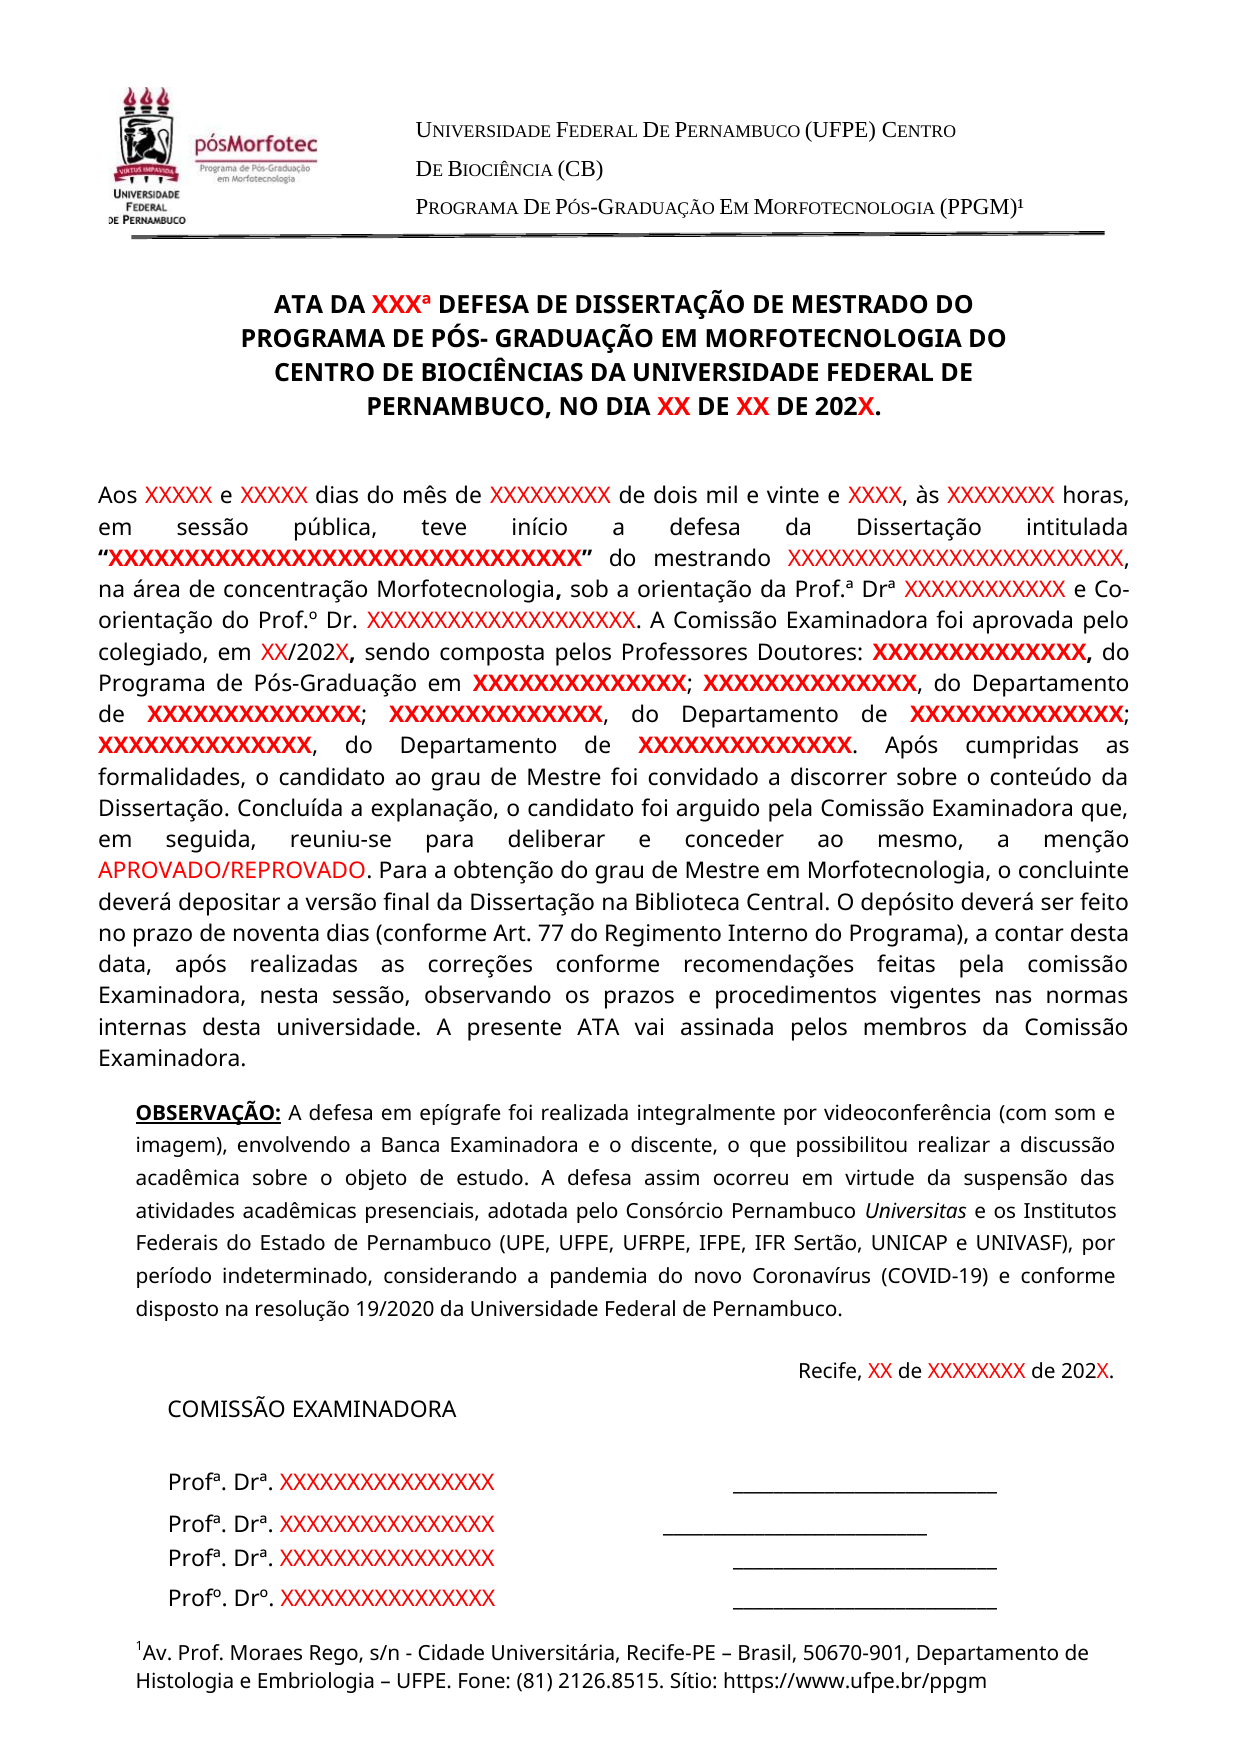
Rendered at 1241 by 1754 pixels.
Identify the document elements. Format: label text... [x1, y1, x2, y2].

text OBSERVAÇÃO: A defesa em epígrafe foi realizada integralmente por videoconferência (com som e imagem), envolvendo a Banca Examinadora e o discente, o que possibilitou realizar a discussão acadêmica sobre o objeto de estudo. A defesa assim ocorreu em virtude da suspensão das atividades acadêmicas presenciais, adotada pelo Consórcio Pernambuco Universitas e os Institutos Federais do Estado de Pernambuco (UPE, UFPE, UFRPE, IFPE, IFR Sertão, UNICAP e UNIVASF), por período indeterminado, considerando a pandemia do novo Coronavírus (COVID-19) e conforme disposto na resolução 19/2020 da Universidade Federal de Pernambuco. [135, 1098, 1117, 1322]
text Aos XXXXX e XXXXX dias do mês de XXXXXXXXX de dois mil e vinte e XXXX, às XXXXXXXX horas, em sessão pública, teve início a defesa da Dissertação intitulada “XXXXXXXXXXXXXXXXXXXXXXXXXXXXXXX” do mestrando XXXXXXXXXXXXXXXXXXXXXXXXX, na área de concentração Morfotecnologia, sob a orientação da Prof.ª Drª XXXXXXXXXXXX e Co-orientação do Prof.º Dr. XXXXXXXXXXXXXXXXXXXX. A Comissão Examinadora foi aprovada pelo colegiado, em XX/202X, sendo composta pelos Professores Doutores: XXXXXXXXXXXXXX, do Programa de Pós-Graduação em XXXXXXXXXXXXXX; XXXXXXXXXXXXXX, do Departamento de XXXXXXXXXXXXXX; XXXXXXXXXXXXXX, do Departamento de XXXXXXXXXXXXXX; XXXXXXXXXXXXXX, do Departamento de XXXXXXXXXXXXXX. Após cumpridas as formalidades, o candidato ao grau de Mestre foi convidado a discorrer sobre o conteúdo da Dissertação. Concluída a explanação, o candidato foi arguido pela Comissão Examinadora que, em seguida, reuniu-se para deliberar e conceder ao mesmo, a menção APROVADO/REPROVADO. Para a obtenção do grau de Mestre em Morfotecnologia, o concluinte deverá depositar a versão final da Dissertação na Biblioteca Central. O depósito deverá ser feito no prazo de noventa dias (conforme Art. 77 do Regimento Interno do Programa), a contar desta data, após realizadas as correções conforme recomendações feitas pela comissão Examinadora, nesta sessão, observando os prazos e procedimentos vigentes nas normas internas desta universidade. A presente ATA vai assinada pelos membros da Comissão Examinadora. [98, 479, 1130, 1073]
picture [108, 87, 318, 224]
text ATA DA XXXª DEFESA DE DISSERTAÇÃO DE MESTRADO DO PROGRAMA DE PÓS- GRADUAÇÃO EM MORFOTECNOLOGIA DO CENTRO DE BIOCIÊNCIAS DA UNIVERSIDADE FEDERAL DE PERNAMBUCO, NO DIA XX DE XX DE 202X. [205, 287, 1042, 423]
text Recife, XX de XXXXXXXX de 202X. [98, 1356, 1114, 1384]
text Profª. Drª. XXXXXXXXXXXXXXXX __________________________ [168, 1542, 1051, 1573]
text Profº. Drº. XXXXXXXXXXXXXXXX __________________________ [168, 1582, 1051, 1613]
text Profª. Drª. XXXXXXXXXXXXXXXX __________________________ [168, 1508, 1130, 1539]
text COMISSÃO EXAMINADORA [167, 1393, 1130, 1424]
text Profª. Drª. XXXXXXXXXXXXXXXX __________________________ [168, 1466, 1130, 1497]
